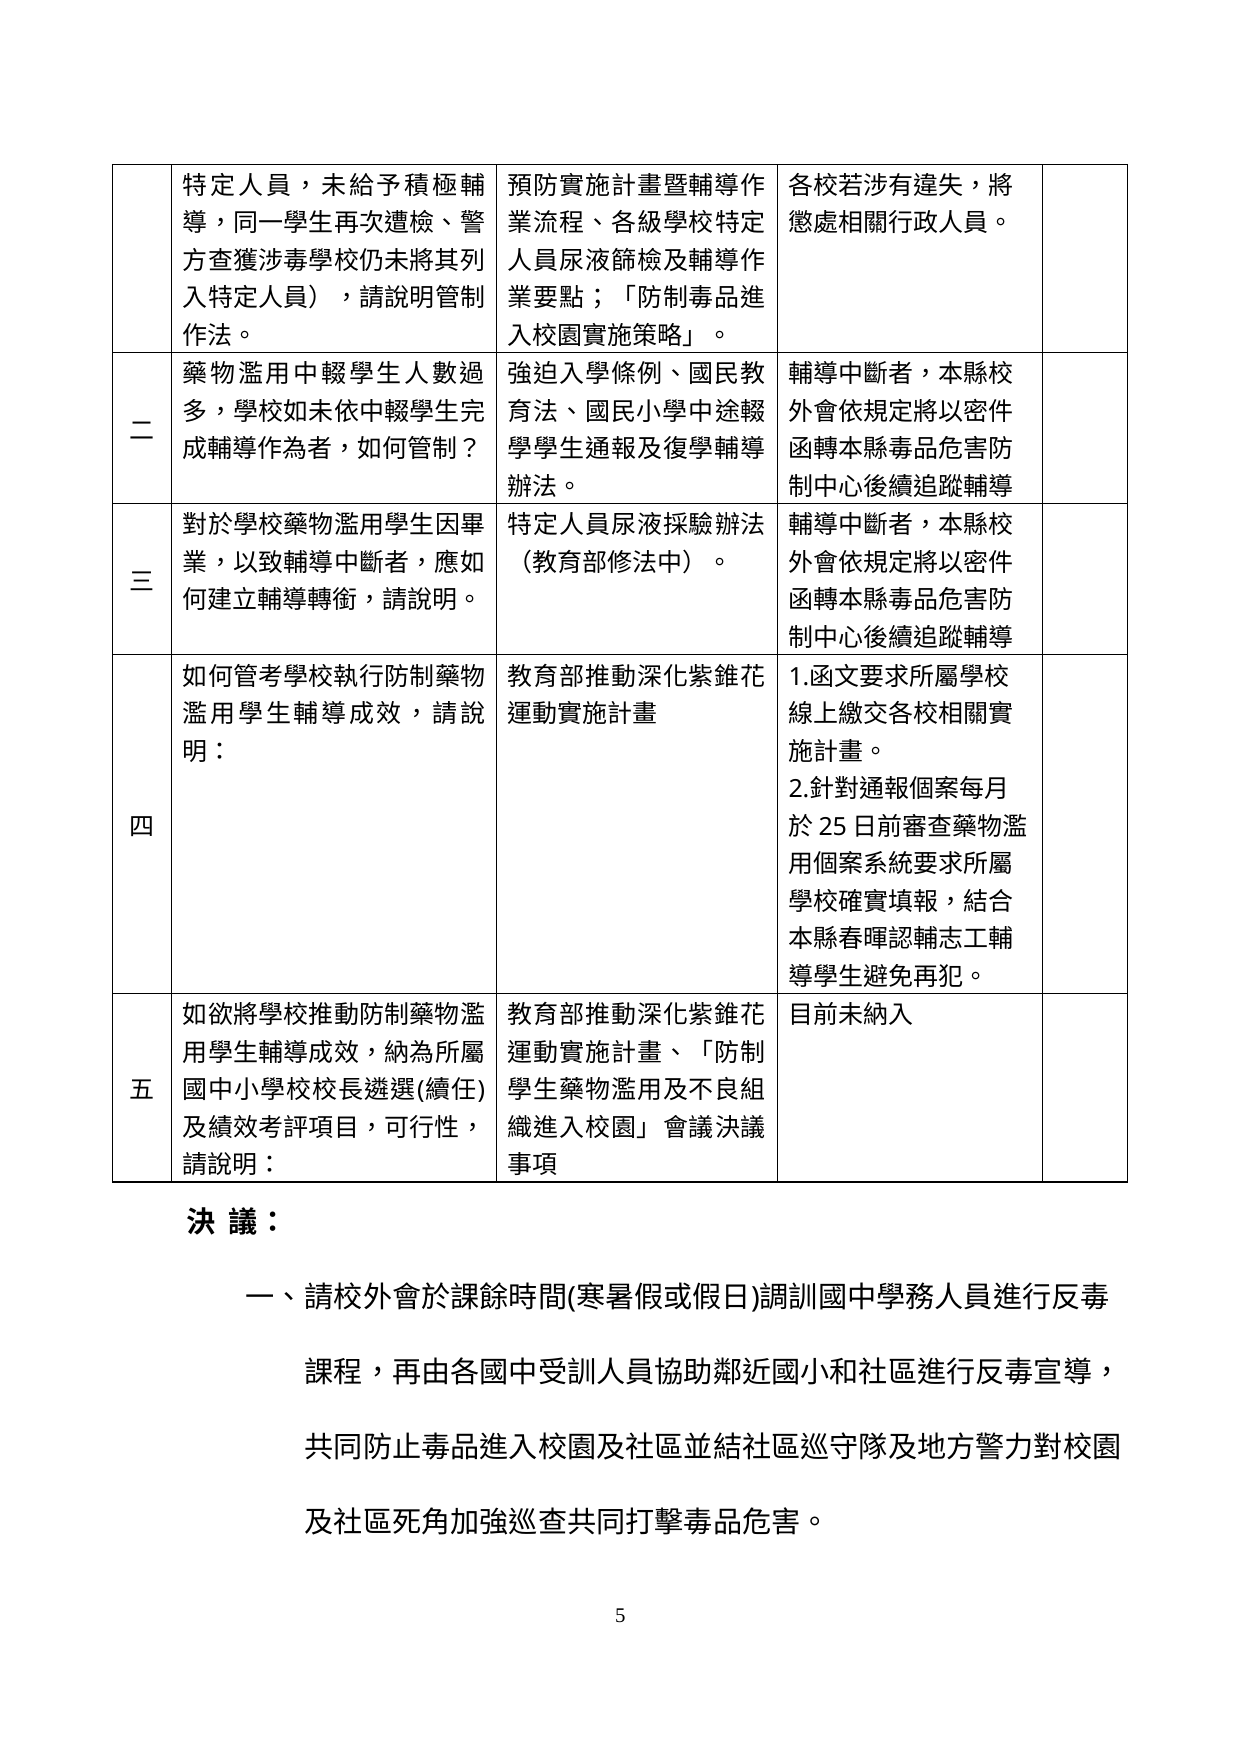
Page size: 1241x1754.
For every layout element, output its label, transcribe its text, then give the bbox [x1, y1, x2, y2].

table_cell 如何管考學校執行防制藥物濫用學生輔導成效，請說明： [172, 655, 496, 993]
table_cell 二 [113, 353, 171, 503]
table_cell 輔導中斷者，本縣校外會依規定將以密件函轉本縣毒品危害防制中心後續追蹤輔導 [778, 504, 1042, 654]
table_cell 強迫入學條例、國民教育法、國民小學中途輟學學生通報及復學輔導辦法。 [497, 353, 777, 503]
table_cell 四 [113, 655, 171, 993]
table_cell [497, 165, 777, 352]
table_cell 1.函文要求所屬學校線上繳交各校相關實施計畫。 2.針對通報個案每月於25日前審查藥物濫用個案系統要求所屬學校確實填報，結合本縣春暉認輔志工輔導學生避免再犯。 [778, 655, 1042, 993]
table_cell 對於學校藥物濫用學生因畢業，以致輔導中斷者，應如何建立輔導轉銜，請說明。 [172, 504, 496, 654]
table_cell 目前未納入 [778, 994, 1042, 1181]
table_cell 特定人員尿液採驗辦法（教育部修法中）。 [497, 504, 777, 654]
table_cell 如欲將學校推動防制藥物濫用學生輔導成效，納為所屬國中小學校校長遴選(續任)及績效考評項目，可行性，請說明： [172, 994, 496, 1181]
list 請校外會於課餘時間(寒暑假或假日)調訓國中學務人員進行反毒課程，再由各國中受訓人員協助鄰近國小和社區進行反毒宣導，共同防止毒品進入校園及社區並結社區巡守隊及地方警力對校園及社區死角加強巡查共同打擊毒品危害。 [245, 1257, 1128, 1557]
table_cell [1043, 504, 1127, 654]
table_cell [172, 165, 496, 352]
table_cell 一 [113, 165, 171, 352]
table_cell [778, 165, 1042, 352]
table_cell [1043, 353, 1127, 503]
table_cell 五 [113, 994, 171, 1181]
table_cell [1043, 655, 1127, 993]
table_cell 三 [113, 504, 171, 654]
table_cell [1043, 994, 1127, 1181]
table_cell [1043, 165, 1127, 352]
text 決 議： [112, 1183, 1128, 1257]
table_cell 教育部推動深化紫錐花運動實施計畫、「防制學生藥物濫用及不良組織進入校園」會議決議事項 [497, 994, 777, 1181]
table_cell 輔導中斷者，本縣校外會依規定將以密件函轉本縣毒品危害防制中心後續追蹤輔導 [778, 353, 1042, 503]
table_cell 教育部推動深化紫錐花運動實施計畫 [497, 655, 777, 993]
table_cell 藥物濫用中輟學生人數過多，學校如未依中輟學生完成輔導作為者，如何管制？ [172, 353, 496, 503]
